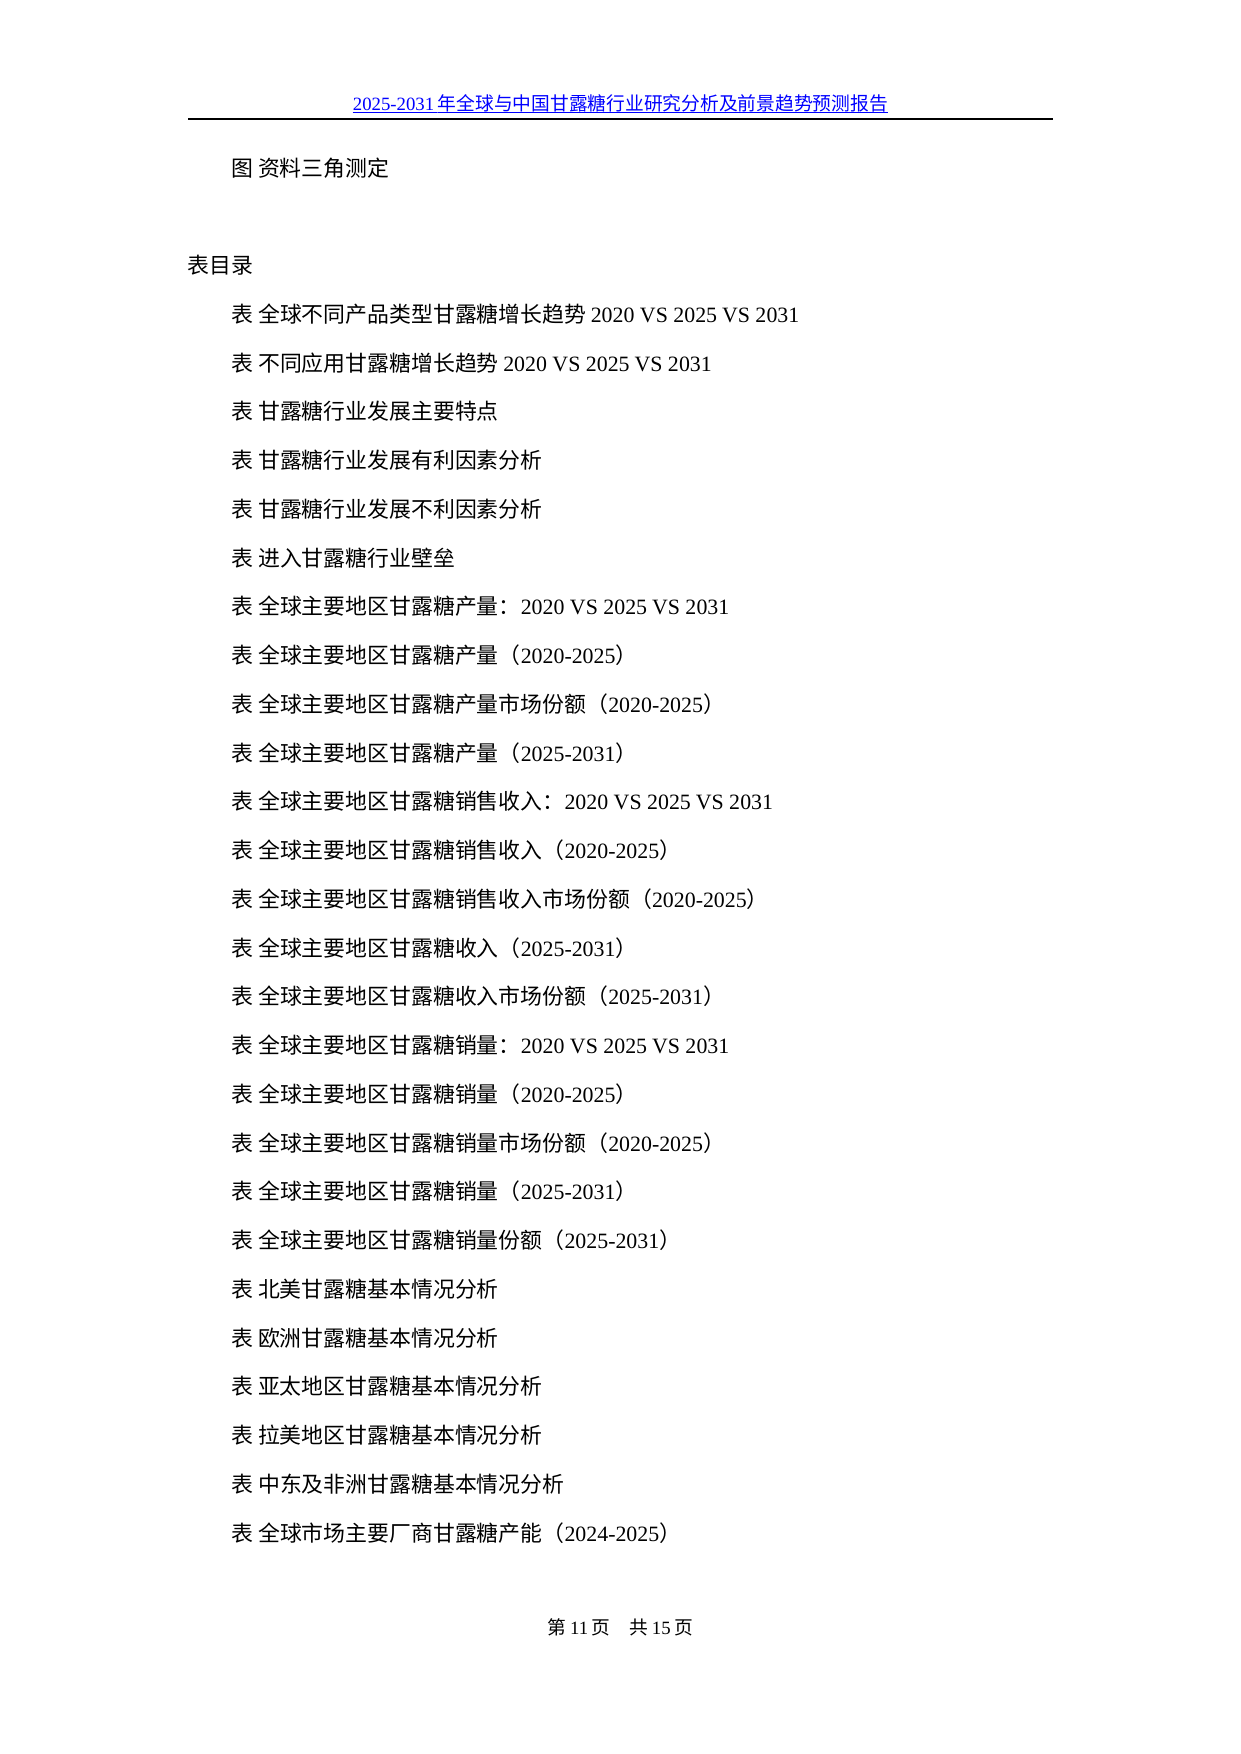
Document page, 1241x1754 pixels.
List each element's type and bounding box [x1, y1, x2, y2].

text [187, 150, 1053, 1548]
